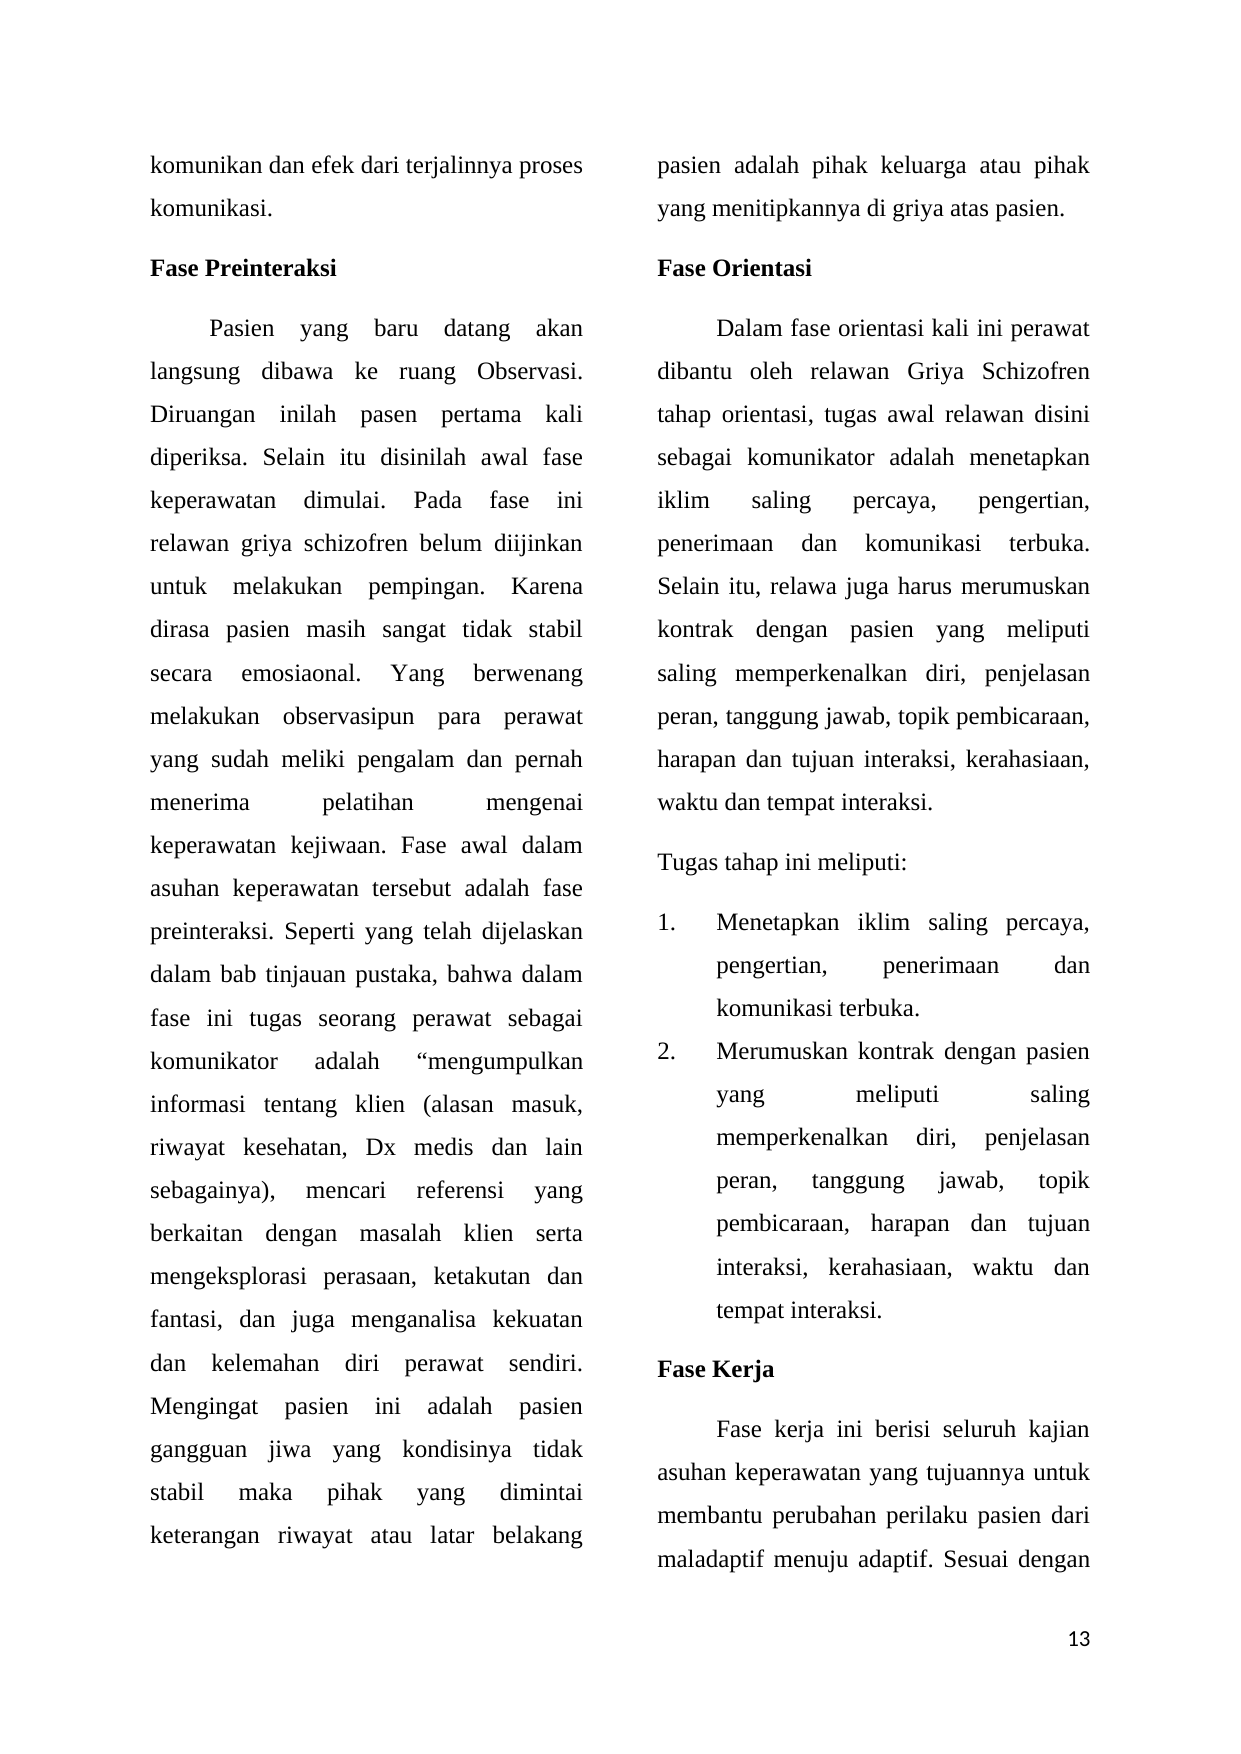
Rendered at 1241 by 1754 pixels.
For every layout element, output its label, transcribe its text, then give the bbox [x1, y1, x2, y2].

text Dalam fase orientasi kali ini perawat dibantu oleh relawan Griya Schizofren tahap orientasi, tugas awal relawan disini sebagai komunikator adalah menetapkan iklim saling percaya, pengertian, penerimaan dan komunikasi terbuka. Selain itu, relawa juga harus merumuskan kontrak dengan pasien yang meliputi saling memperkenalkan diri, penjelasan peran, tanggung jawab, topik pembicaraan, harapan dan tujuan interaksi, kerahasiaan, waktu dan tempat interaksi. [657, 313, 1090, 816]
text Fase Preinteraksi [150, 253, 583, 282]
list Merumuskan kontrak dengan pasien yang meliputi saling memperkenalkan diri, penjelasan peran, tanggung jawab, topik pembicaraan, harapan dan tujuan interaksi, kerahasiaan, waktu dan tempat interaksi. [657, 1036, 1090, 1323]
text Fase Orientasi [657, 253, 1090, 282]
text Fase Kerja [657, 1354, 1090, 1383]
text Tugas tahap ini meliputi: [657, 847, 1090, 876]
list Menetapkan iklim saling percaya, pengertian, penerimaan dan komunikasi terbuka. [657, 907, 1090, 1022]
text Pasien yang baru datang akan langsung dibawa ke ruang Observasi. Diruangan inilah pasen pertama kali diperiksa. Selain itu disinilah awal fase keperawatan dimulai. Pada fase ini relawan griya schizofren belum diijinkan untuk melakukan pempingan. Karena dirasa pasien masih sangat tidak stabil secara emosiaonal. Yang berwenang melakukan observasipun para perawat yang sudah meliki pengalam dan pernah menerima pelatihan mengenai keperawatan kejiwaan. Fase awal dalam asuhan keperawatan tersebut adalah fase preinteraksi. Seperti yang telah dijelaskan dalam bab tinjauan pustaka, bahwa dalam fase ini tugas seorang perawat sebagai komunikator adalah “mengumpulkan informasi tentang klien (alasan masuk, riwayat kesehatan, Dx medis dan lain sebagainya), mencari referensi yang berkaitan dengan masalah klien serta mengeksplorasi perasaan, ketakutan dan fantasi, dan juga menganalisa kekuatan dan kelemahan diri perawat sendiri. Mengingat pasien ini adalah pasien gangguan jiwa yang kondisinya tidak stabil maka pihak yang dimintai keterangan riwayat atau latar belakang pasien adalah pihak keluarga atau pihak yang menitipkannya di griya atas pasien. [150, 313, 583, 1549]
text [657, 1414, 1090, 1572]
